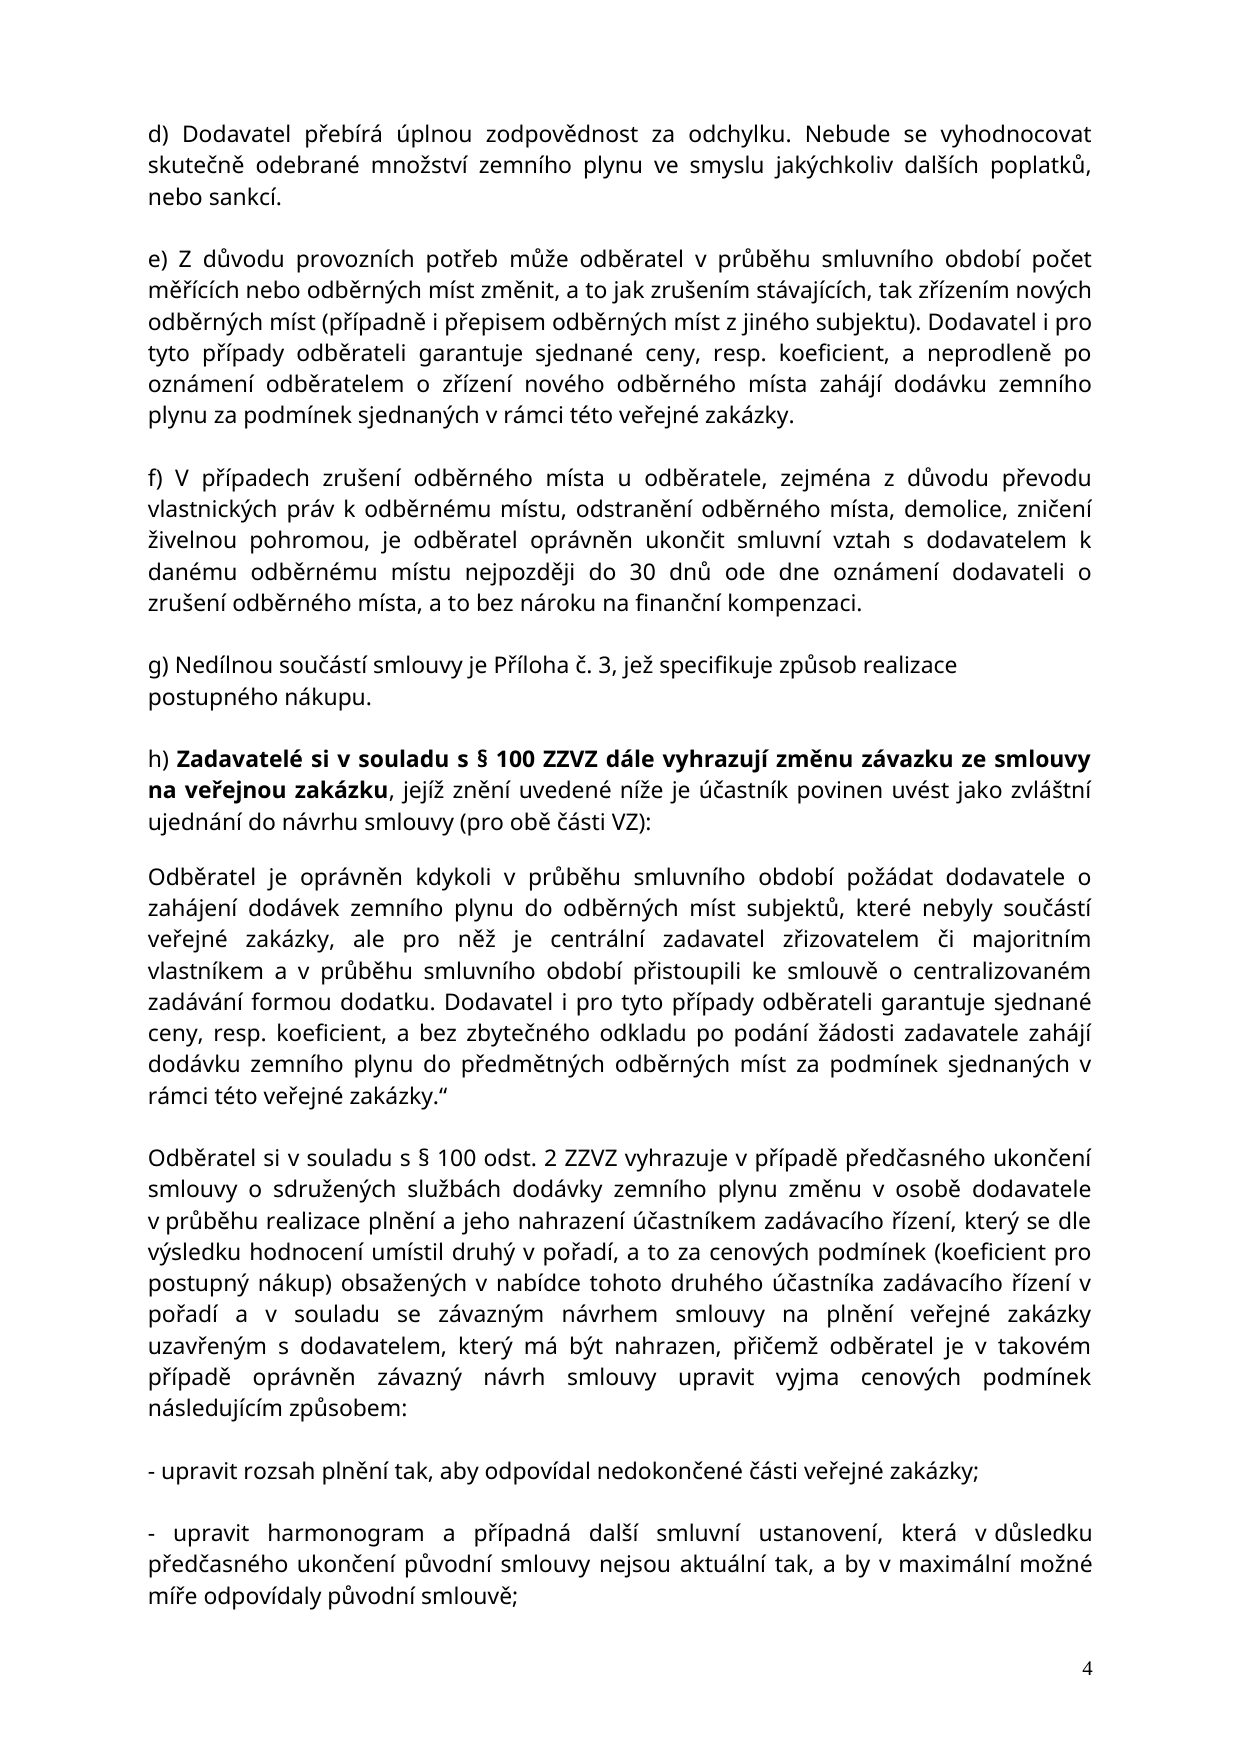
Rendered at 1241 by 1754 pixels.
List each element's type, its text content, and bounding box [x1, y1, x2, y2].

text e) Z důvodu provozních potřeb může odběratel v průběhu smluvního období počet měřících nebo odběrných míst změnit, a to jak zrušením stávajících, tak zřízením nových odběrných míst (případně i přepisem odběrných míst z jiného subjektu). Dodavatel i pro tyto případy odběrateli garantuje sjednané ceny, resp. koeficient, a neprodleně po oznámení odběratelem o zřízení nového odběrného místa zahájí dodávku zemního plynu za podmínek sjednaných v rámci této veřejné zakázky. [148, 243, 1093, 431]
text g) Nedílnou součástí smlouvy je Příloha č. 3, jež specifikuje způsob realizace postupného nákupu. [148, 649, 1093, 712]
text - upravit harmonogram a případná další smluvní ustanovení, která v důsledku předčasného ukončení původní smlouvy nejsou aktuální tak, a by v maximální možné míře odpovídaly původní smlouvě; [148, 1517, 1093, 1611]
text - upravit rozsah plnění tak, aby odpovídal nedokončené části veřejné zakázky; [148, 1455, 1093, 1486]
text h) Zadavatelé si v souladu s § 100 ZZVZ dále vyhrazují změnu závazku ze smlouvy na veřejnou zakázku, jejíž znění uvedené níže je účastník povinen uvést jako zvláštní ujednání do návrhu smlouvy (pro obě části VZ): [148, 743, 1093, 837]
text d) Dodavatel přebírá úplnou zodpovědnost za odchylku. Nebude se vyhodnocovat skutečně odebrané množství zemního plynu ve smyslu jakýchkoliv dalších poplatků, nebo sankcí. [148, 118, 1093, 212]
text Odběratel si v souladu s § 100 odst. 2 ZZVZ vyhrazuje v případě předčasného ukončení smlouvy o sdružených službách dodávky zemního plynu změnu v osobě dodavatele v průběhu realizace plnění a jeho nahrazení účastníkem zadávacího řízení, který se dle výsledku hodnocení umístil druhý v pořadí, a to za cenových podmínek (koeficient pro postupný nákup) obsažených v nabídce tohoto druhého účastníka zadávacího řízení v pořadí a v souladu se závazným návrhem smlouvy na plnění veřejné zakázky uzavřeným s dodavatelem, který má být nahrazen, přičemž odběratel je v takovém případě oprávněn závazný návrh smlouvy upravit vyjma cenových podmínek následujícím způsobem: [148, 1142, 1093, 1423]
text f) V případech zrušení odběrného místa u odběratele, zejména z důvodu převodu vlastnických práv k odběrnému místu, odstranění odběrného místa, demolice, zničení živelnou pohromou, je odběratel oprávněn ukončit smluvní vztah s dodavatelem k danému odběrnému místu nejpozději do 30 dnů ode dne oznámení dodavateli o zrušení odběrného místa, a to bez nároku na finanční kompenzaci. [148, 462, 1093, 618]
text Odběratel je oprávněn kdykoli v průběhu smluvního období požádat dodavatele o zahájení dodávek zemního plynu do odběrných míst subjektů, které nebyly součástí veřejné zakázky, ale pro něž je centrální zadavatel zřizovatelem či majoritním vlastníkem a v průběhu smluvního období přistoupili ke smlouvě o centralizovaném zadávání formou dodatku. Dodavatel i pro tyto případy odběrateli garantuje sjednané ceny, resp. koeficient, a bez zbytečného odkladu po podání žádosti zadavatele zahájí dodávku zemního plynu do předmětných odběrných míst za podmínek sjednaných v rámci této veřejné zakázky.“ [148, 861, 1093, 1111]
